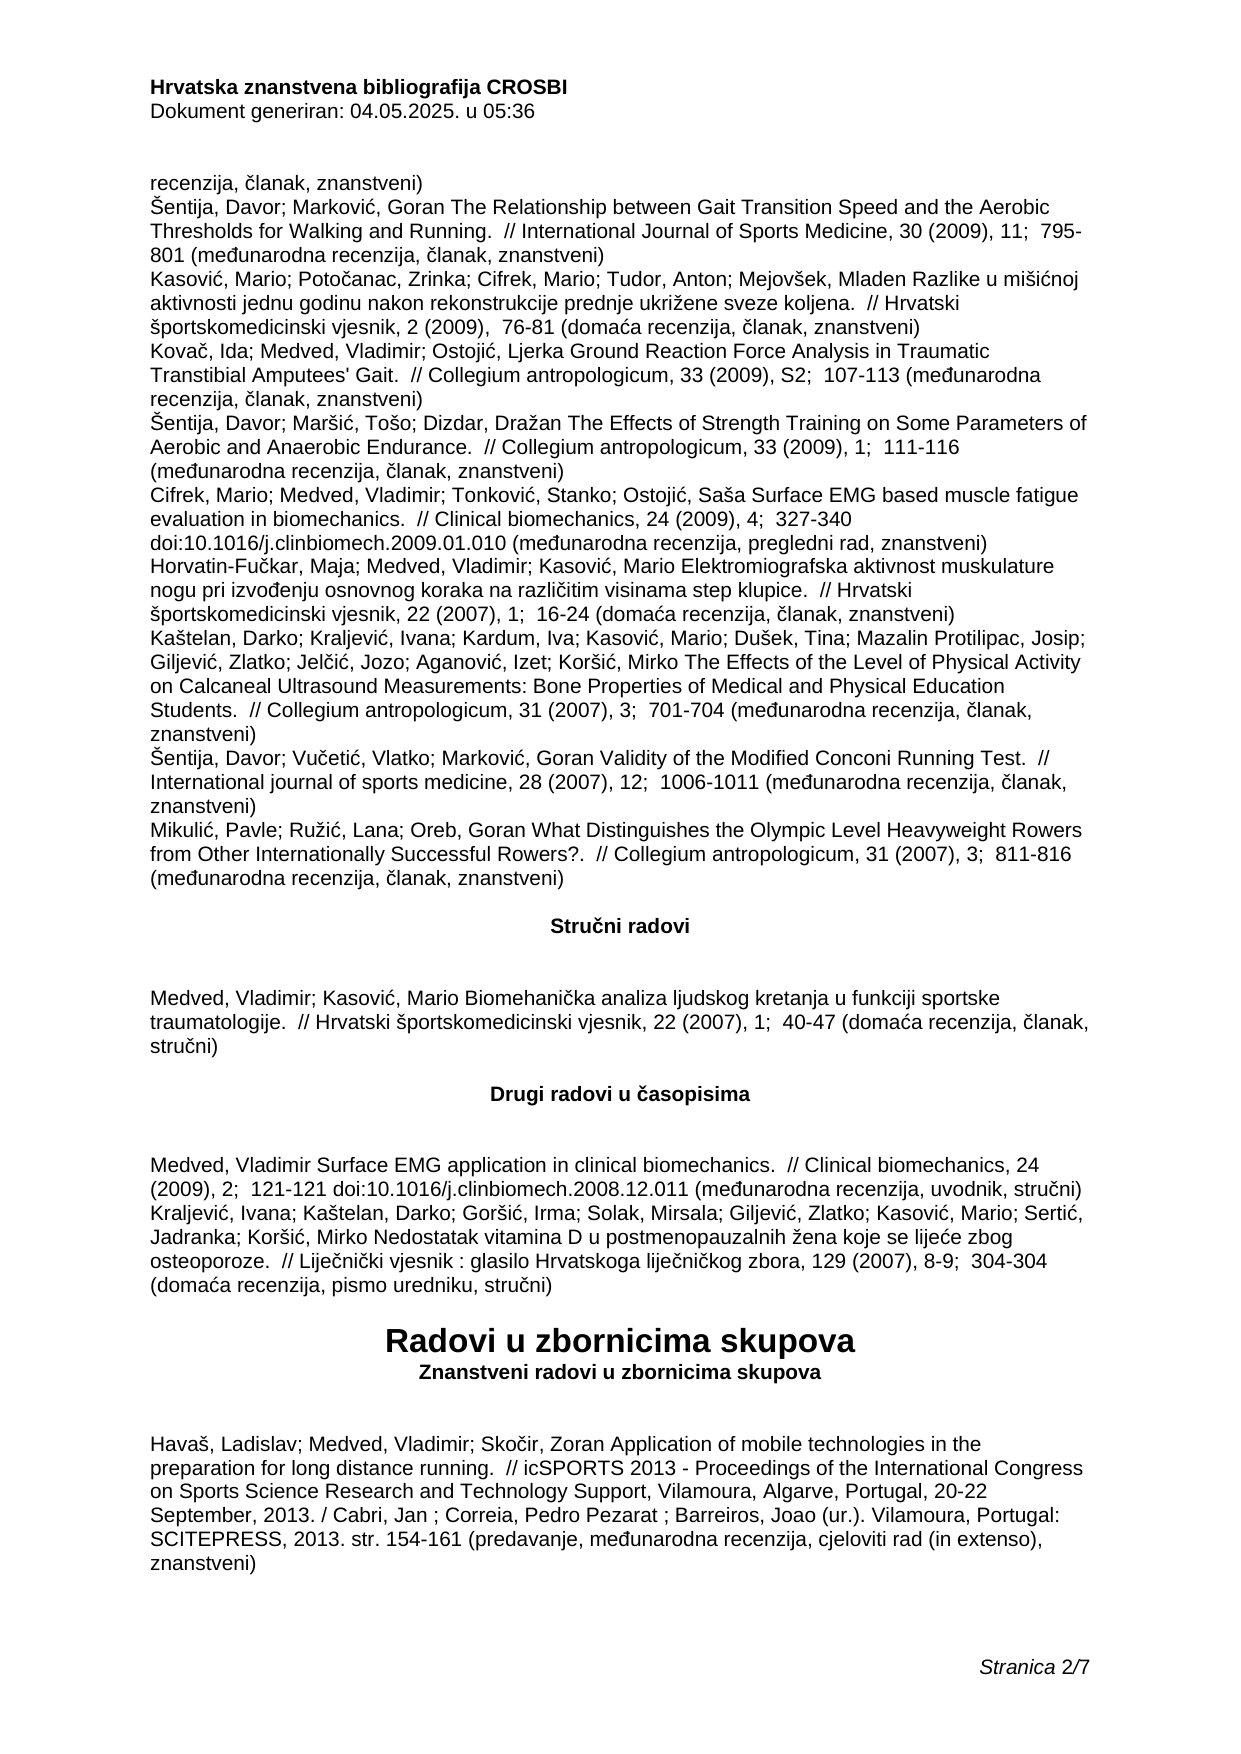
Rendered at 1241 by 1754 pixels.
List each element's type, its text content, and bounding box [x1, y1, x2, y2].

subtitle Stručni radovi [150, 914, 1090, 938]
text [150, 171, 1090, 195]
text Medved, Vladimir; Kasović, Mario [150, 986, 1090, 1057]
subtitle Drugi radovi u časopisima [150, 1081, 1090, 1105]
text Kovač, Ida; Medved, Vladimir; Ostojić, Ljerka [150, 339, 1090, 411]
text Šentija, Davor; Marković, Goran [150, 195, 1090, 267]
text Kaštelan, Darko; Kraljević, Ivana; Kardum, Iva; Kasović, Mario; Dušek, Tina; Mazalin Protilipac, Josip; Giljević, Zlatko; Jelčić, Jozo; Aganović, Izet; Koršić, Mirko [150, 626, 1090, 746]
text Šentija, Davor; Maršić, Tošo; Dizdar, Dražan [150, 411, 1090, 482]
text Medved, Vladimir [150, 1153, 1090, 1201]
text Šentija, Davor; Vučetić, Vlatko; Marković, Goran [150, 746, 1090, 818]
subtitle Znanstveni radovi u zbornicima skupova [150, 1359, 1090, 1383]
subtitle Radovi u zbornicima skupova [150, 1321, 1090, 1359]
text Kasović, Mario; Potočanac, Zrinka; Cifrek, Mario; Tudor, Anton; Mejovšek, Mladen [150, 267, 1090, 339]
text Havaš, Ladislav; Medved, Vladimir; Skočir, Zoran [150, 1431, 1090, 1575]
text Horvatin-Fučkar, Maja; Medved, Vladimir; Kasović, Mario [150, 554, 1090, 626]
text Cifrek, Mario; Medved, Vladimir; Tonković, Stanko; Ostojić, Saša [150, 482, 1090, 554]
text Kraljević, Ivana; Kaštelan, Darko; Goršić, Irma; Solak, Mirsala; Giljević, Zlatko; Kasović, Mario; Sertić, Jadranka; Koršić, Mirko [150, 1201, 1090, 1297]
text Mikulić, Pavle; Ružić, Lana; Oreb, Goran [150, 818, 1090, 890]
